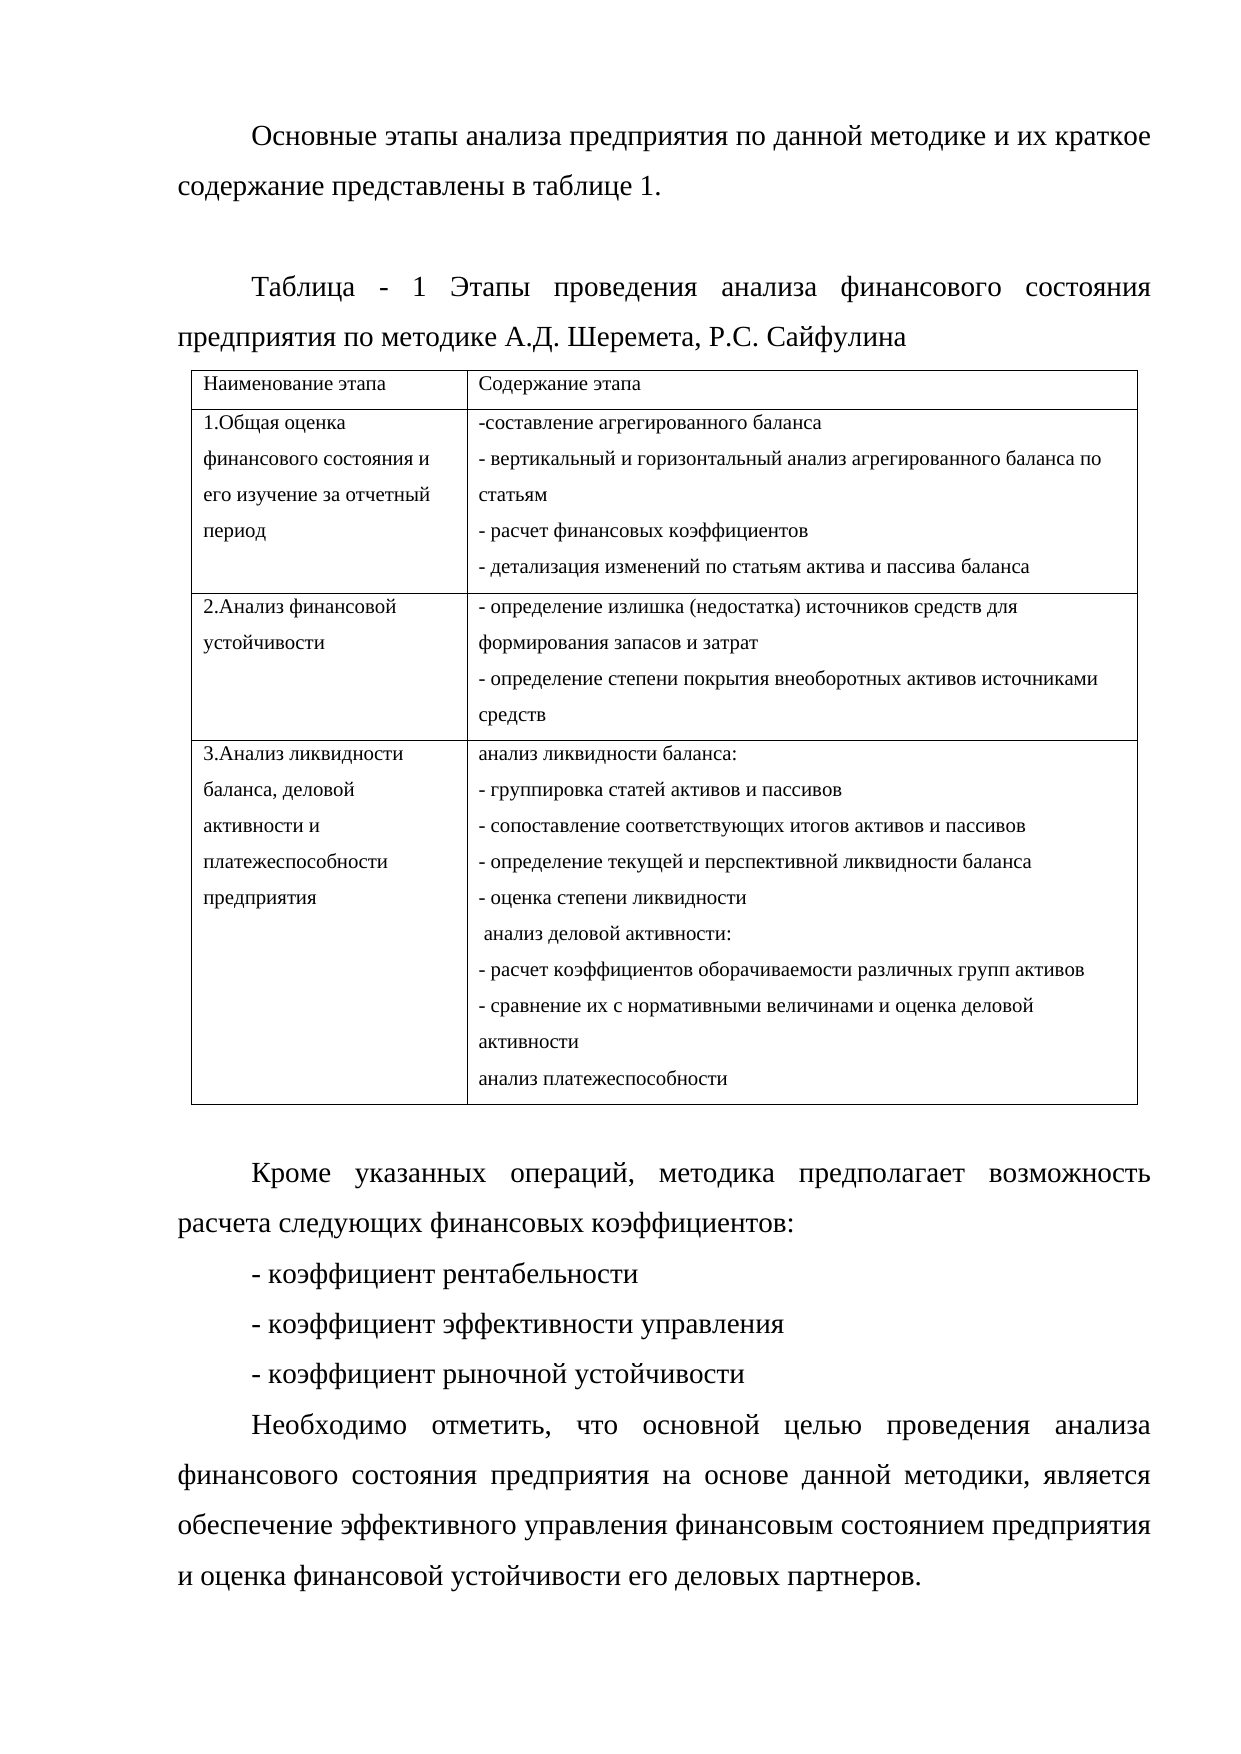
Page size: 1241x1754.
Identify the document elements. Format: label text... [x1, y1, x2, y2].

text - коэффициент рентабельности [177, 1256, 1152, 1289]
table_cell - определение излишка (недостатка) источников средств для формирования запасов и затрат - определение степени покрытия внеоборотных активов источниками средств [468, 594, 1137, 740]
text Таблица - 1 Этапы проведения анализа финансового состояния предприятия по методике А.Д. Шеремета, Р.С. Сайфулина [177, 269, 1152, 353]
text Необходимо отметить, что основной целью проведения анализа финансового состояния предприятия на основе данной методики, является обеспечение эффективного управления финансовым состоянием предприятия и оценка финансовой устойчивости его деловых партнеров. [177, 1407, 1152, 1591]
table_header Наименование этапа [192, 371, 467, 409]
table_cell 1.Общая оценка финансового состояния и его изучение за отчетный период [192, 410, 467, 593]
text - коэффициент эффективности управления [177, 1306, 1152, 1340]
table_header Содержание этапа [468, 371, 1137, 409]
table_cell 3.Анализ ликвидности баланса, деловой активности и платежеспособности предприятия [192, 741, 467, 1104]
table_cell -составление агрегированного баланса - вертикальный и горизонтальный анализ агрегированного баланса по статьям - расчет финансовых коэффициентов - детализация изменений по статьям актива и пассива баланса [468, 410, 1137, 593]
table_cell анализ ликвидности баланса: - группировка статей активов и пассивов - сопоставление соответствующих итогов активов и пассивов - определение текущей и перспективной ликвидности баланса - оценка степени ликвидности анализ деловой активности: - расчет коэффициентов оборачиваемости различных групп активов - сравнение их с нормативными величинами и оценка деловой активности анализ платежеспособности [468, 741, 1137, 1104]
text Основные этапы анализа предприятия по данной методике и их краткое содержание представлены в таблице 1. [177, 118, 1152, 202]
text Кроме указанных операций, методика предполагает возможность расчета следующих финансовых коэффициентов: [177, 1155, 1152, 1239]
table_cell 2.Анализ финансовой устойчивости [192, 594, 467, 740]
text - коэффициент рыночной устойчивости [177, 1356, 1152, 1390]
